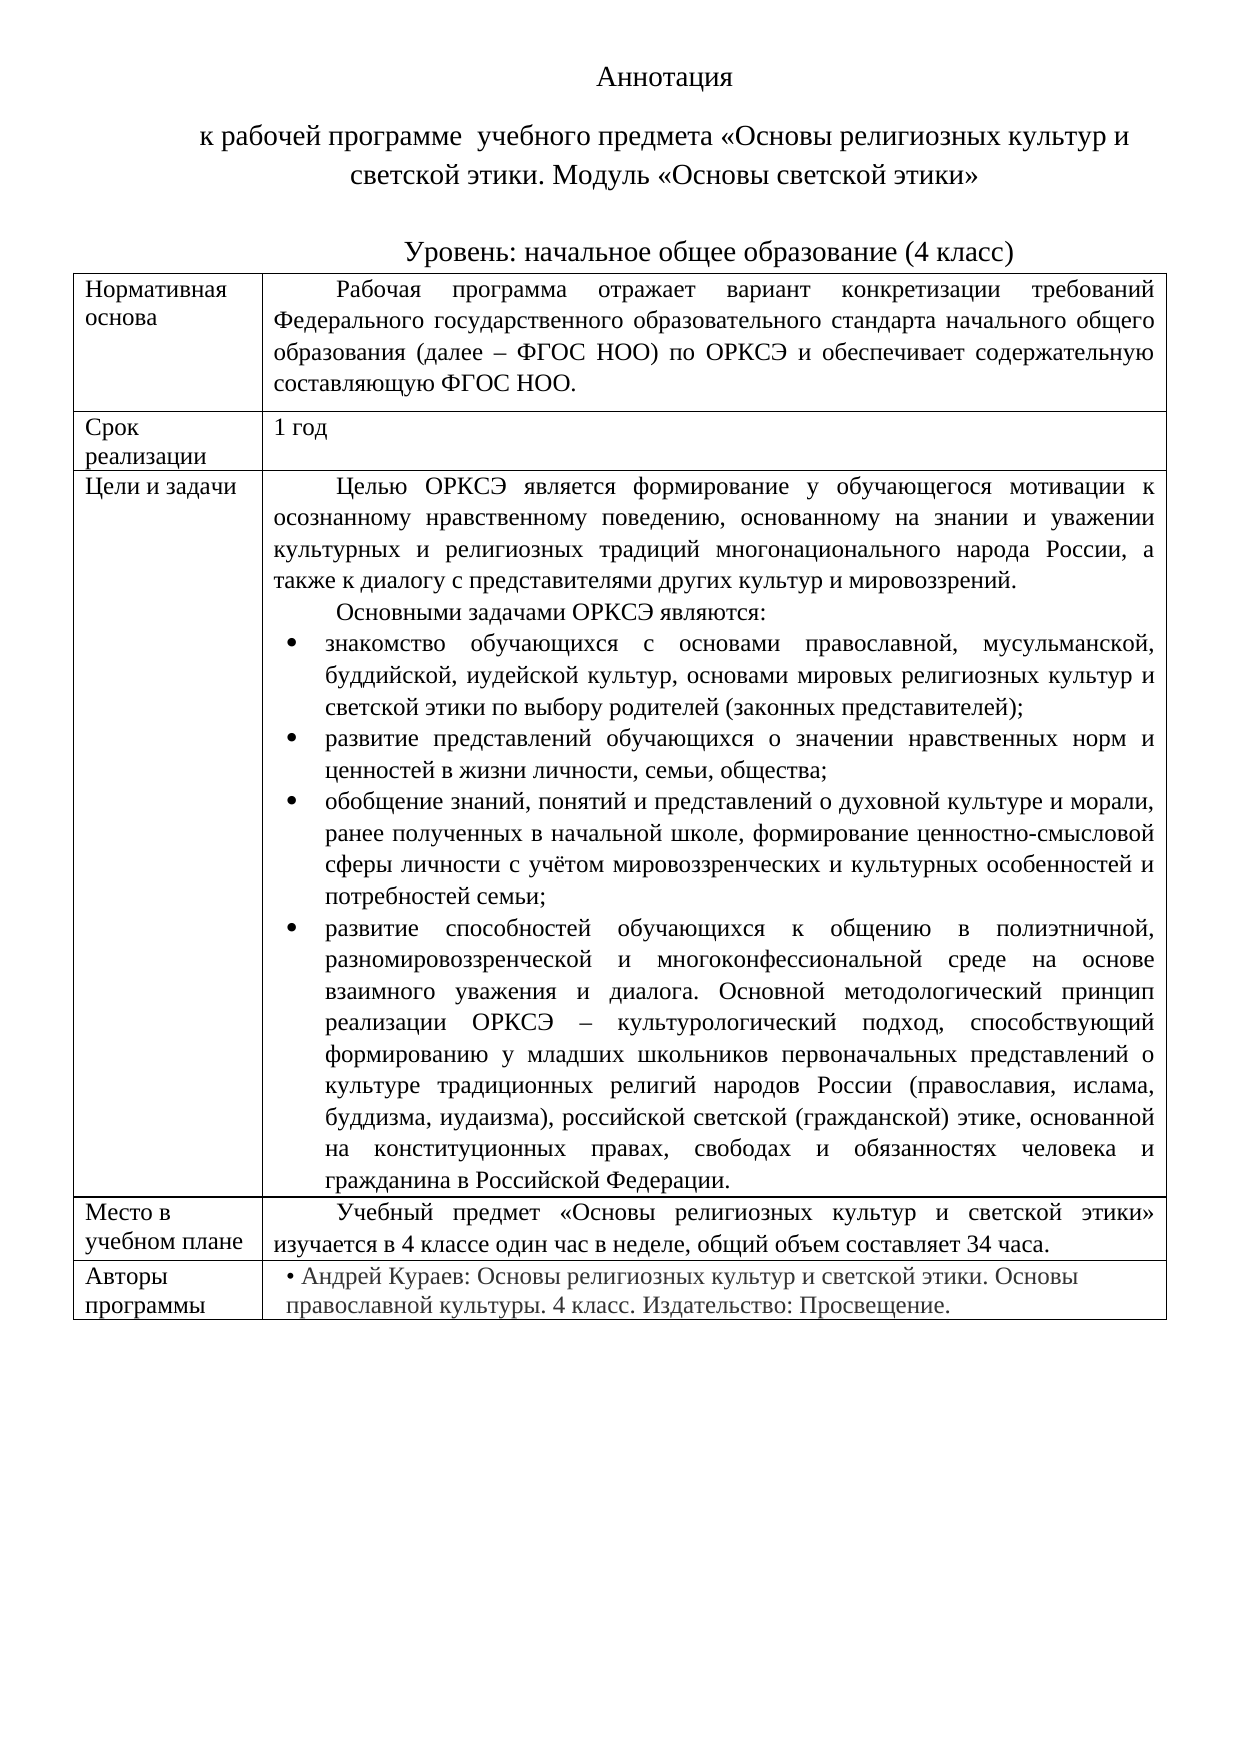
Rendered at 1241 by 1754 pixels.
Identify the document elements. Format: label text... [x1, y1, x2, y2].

table_cell Целью ОРКСЭ является формирование у обучающегося мотивации к осознанному нравственному поведению, основанному на знании и уважении культурных и религиозных традиций многонационального народа России, а также к диалогу с представителями других культур и мировоззрений. Основными задачами ОРКСЭ являются: знакомство обучающихся с основами православной, мусульманской, буддийской, иудейской культур, основами мировых религиозных культур и светской этики по выбору родителей (законных представителей); развитие представлений обучающихся о значении нравственных норм и ценностей в жизни личности, семьи, общества; обобщение знаний, понятий и представлений о духовной культуре и морали, ранее полученных в начальной школе, формирование ценностно-смысловой сферы личности с учётом мировоззренческих и культурных особенностей и потребностей семьи; развитие способностей обучающихся к общению в полиэтничной, разномировоззренческой и многоконфессиональной среде на основе взаимного уважения и диалога. Основной методологический принцип реализации ОРКСЭ – культурологический подход, способствующий формированию у младших школьников первоначальных представлений о культуре традиционных религий народов России (православия, ислама, буддизма, иудаизма), российской светской (гражданской) этике, основанной на конституционных правах, свободах и обязанностях человека и гражданина в Российской Федерации. [263, 471, 1166, 1196]
text к рабочей программе учебного предмета «Основы религиозных культур и светской этики. Модуль «Основы светской этики» [177, 118, 1152, 191]
text Уровень: начальное общее образование (4 класс) [177, 234, 1152, 268]
table_cell • Андрей Кураев: Основы религиозных культур и светской этики. Основы православной культуры. 4 класс. Издательство: Просвещение. [951, 1261, 1166, 1319]
table_cell Срок реализации [74, 412, 262, 470]
table_cell Цели и задачи [74, 471, 262, 1196]
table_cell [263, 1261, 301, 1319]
table_cell Место в учебном плане [74, 1198, 262, 1260]
table_header Рабочая программа отражает вариант конкретизации требований Федерального государственного образовательного стандарта начального общего образования (далее – ФГОС НОО) по ОРКСЭ и обеспечивает содержательную составляющую ФГОС НОО. [263, 274, 1166, 411]
table_cell Учебный предмет «Основы религиозных культур и светской этики» изучается в 4 классе один час в неделе, общий объем составляет 34 часа. [263, 1198, 1166, 1260]
table_cell 1 год [263, 412, 1166, 470]
table_cell Авторы программы [74, 1261, 262, 1319]
text Аннотация [177, 59, 1152, 93]
table_header Нормативная основа [74, 274, 262, 411]
